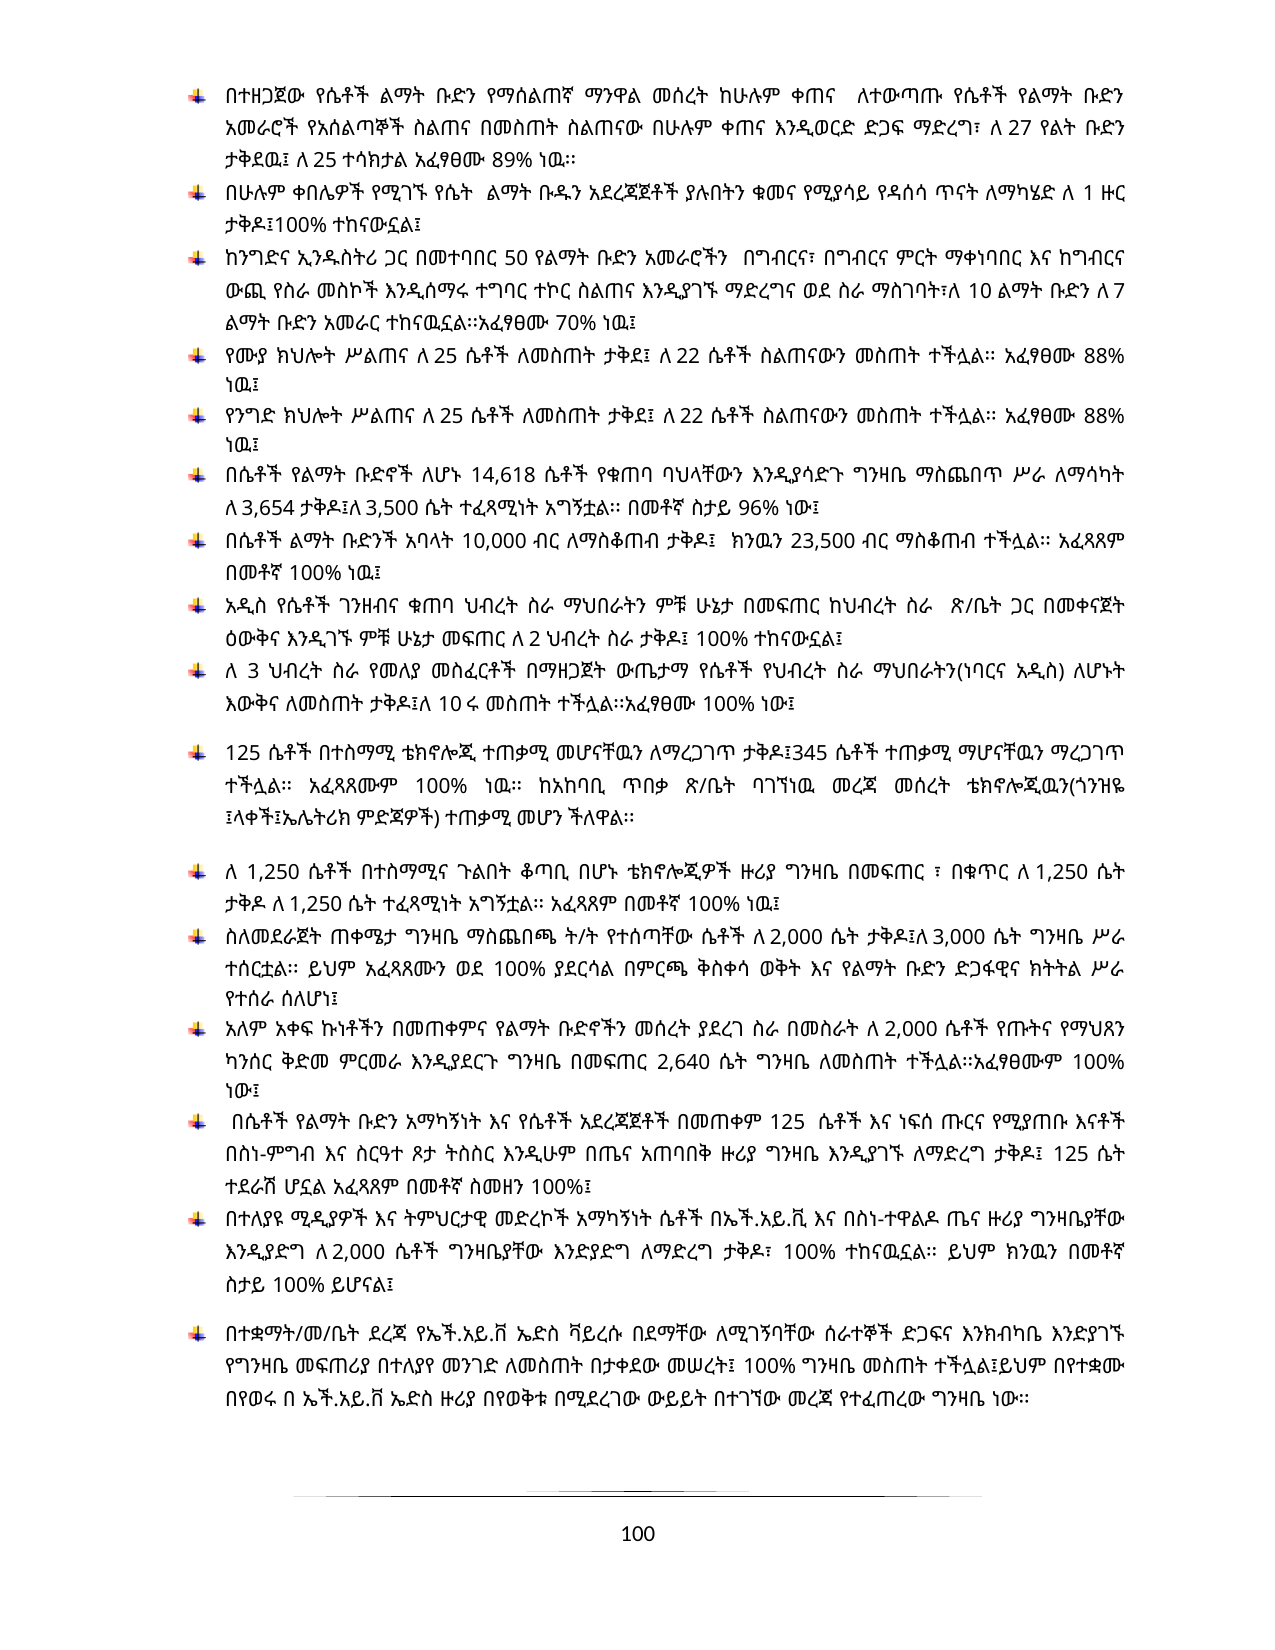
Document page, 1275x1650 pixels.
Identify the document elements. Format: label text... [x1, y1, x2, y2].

list በተለያዩ ሚዲያዎች እና ትምህርታዊ መድረኮች አማካኝነት ሴቶች በኤች.አይ.ቪ እና በስነ-ተዋልዶ ጤና ዙሪያ ግንዛቤያቸው እንዲያድግ ለ2,000 ሴቶች ግንዛቤያቸው እንድያድግ ለማድረግ ታቅዶ፣ 100% ተከናዉኗል፡፡ ይህም ክንዉን በመቶኛ ስታይ 100% ይሆናል፤ [187, 1204, 1125, 1298]
picture [188, 1112, 206, 1130]
list አዲስ የሴቶች ገንዘብና ቁጠባ ህብረት ስራ ማህበራትን ምቹ ሁኔታ በመፍጠር ከህብረት ስራ ጽ/ቤት ጋር በመቀናጀት ዕውቅና እንዲገኙ ምቹ ሁኔታ መፍጠር ለ2 ህብረት ስራ ታቅዶ፤ 100% ተከናውኗል፤ [187, 591, 1125, 652]
picture [188, 862, 206, 880]
list በተቋማት/መ/ቤት ደረጃ የኤች.አይ.ቨ ኤድስ ቫይረሱ በደማቸው ለሚገኝባቸው ሰራተኞች ድጋፍና እንክብካቤ እንድያገኙ የግንዛቤ መፍጠሪያ በተለያየ መንገድ ለመስጠት በታቀደው መሠረት፤ 100% ግንዛቤ መስጠት ተችሏል፤ይህም በየተቋሙ በየወሩ በ ኤች.አይ.ቨ ኤድስ ዙሪያ በየወቅቱ በሚደረገው ውይይት በተገኘው መረጃ የተፈጠረው ግንዛቤ ነው፡፡ [187, 1319, 1125, 1413]
list ለ 3 ህብረት ስራ የመለያ መስፈርቶች በማዘጋጀት ውጤታማ የሴቶች የህብረት ስራ ማህበራትን(ነባርና አዲስ) ለሆኑት እውቅና ለመስጠት ታቅዶ፤ለ 10ሩ መስጠት ተችሏል፡፡አፈፃፀሙ 100% ነው፤ [187, 656, 1125, 717]
picture [188, 1210, 206, 1227]
picture [188, 927, 206, 945]
list 125 ሴቶች በተስማሚ ቴክኖሎጂ ተጠቃሚ መሆናቸዉን ለማረጋገጥ ታቅዶ፤345 ሴቶች ተጠቃሚ ማሆናቸዉን ማረጋገጥ ተችሏል፡፡ አፈጻጸሙም 100% ነዉ፡፡ ከአከባቢ ጥበቃ ጽ/ቤት ባገኘነዉ መረጃ መሰረት ቴክኖሎጂዉን(ጎንዝዬ ፤ላቀች፤ኤሌትሪክ ምድጃዎች) ተጠቃሚ መሆን ችለዋል፡፡ [187, 738, 1125, 832]
picture [188, 1324, 206, 1342]
picture [188, 661, 206, 679]
list በሴቶች የልማት ቡድኖች ለሆኑ 14,618 ሴቶች የቁጠባ ባህላቸውን እንዲያሳድጉ ግንዛቤ ማስጨበጥ ሥራ ለማሳካት ለ3,654 ታቅዶ፤ለ3,500 ሴት ተፈጻሚነት አግኝቷል፡፡ በመቶኛ ስታይ 96% ነው፤ [187, 461, 1125, 522]
picture [188, 596, 206, 614]
picture [188, 183, 206, 201]
list አለም አቀፍ ኩነቶችን በመጠቀምና የልማት ቡድኖችን መሰረት ያደረገ ስራ በመስራት ለ2,000 ሴቶች የጡትና የማህጸን ካንሰር ቅድመ ምርመራ እንዲያደርጉ ግንዛቤ በመፍጠር 2,640 ሴት ግንዛቤ ለመስጠት ተችሏል፡፡አፈፃፀሙም 100% ነው፤ [187, 1014, 1125, 1103]
list በሁሉም ቀበሌዎች የሚገኙ የሴት ልማት ቡዱን አደረጃጀቶች ያሉበትን ቁመና የሚያሳይ የዳሰሳ ጥናት ለማካሄድ ለ 1 ዙር ታቅዶ፤100% ተከናውኗል፤ [187, 178, 1125, 239]
list በተዘጋጀው የሴቶች ልማት ቡድን የማሰልጠኛ ማንዋል መሰረት ከሁሉም ቀጠና ለተውጣጡ የሴቶች የልማት ቡድን አመራሮች የአሰልጣኞች ስልጠና በመስጠት ስልጠናው በሁሉም ቀጠና እንዲወርድ ድጋፍ ማድረግ፣ ለ27 የልት ቡድን ታቅደዉ፤ ለ25 ተሳክታል አፈፃፀሙ 89% ነዉ፡፡ [187, 84, 1125, 174]
picture [188, 743, 206, 761]
list የንግድ ክህሎት ሥልጠና ለ25 ሴቶች ለመስጠት ታቅደ፤ ለ22 ሴቶች ስልጠናውን መስጠት ተችሏል፡፡ አፈፃፀሙ 88% ነዉ፤ [187, 401, 1125, 457]
picture [188, 87, 206, 104]
list ስለመደራጀት ጠቀሜታ ግንዛቤ ማስጨበጫ ት/ት የተሰጣቸው ሴቶች ለ2,000 ሴት ታቅዶ፤ለ3,000 ሴት ግንዛቤ ሥራ ተሰርቷል፡፡ ይህም አፈጻጸሙን ወደ 100% ያደርሳል በምርጫ ቅስቀሳ ወቅት እና የልማት ቡድን ድጋፋዊና ክትትል ሥራ የተሰራ ሰለሆነ፤ [187, 922, 1125, 1011]
list በሴቶች ልማት ቡድንች አባላት 10,000 ብር ለማስቆጠብ ታቅዶ፤ ክንዉን 23,500 ብር ማስቆጠብ ተችሏል፡፡ አፈጻጸም በመቶኛ 100% ነዉ፤ [187, 526, 1125, 587]
picture [188, 406, 206, 424]
list ለ 1,250 ሴቶች በተስማሚና ጉልበት ቆጣቢ በሆኑ ቴክኖሎጂዎች ዙሪያ ግንዛቤ በመፍጠር ፣ በቁጥር ለ1,250 ሴት ታቅዶ ለ1,250 ሴት ተፈጻሚነት አግኝቷል፡፡ አፈጻጸም በመቶኛ 100% ነዉ፤ [187, 857, 1125, 918]
list የሙያ ክህሎት ሥልጠና ለ25 ሴቶች ለመስጠት ታቅደ፤ ለ22 ሴቶች ስልጠናውን መስጠት ተችሏል፡፡ አፈፃፀሙ 88% ነዉ፤ [187, 341, 1125, 397]
list ከንግድና ኢንዱስትሪ ጋር በመተባበር 50 የልማት ቡድን አመራሮችን በግብርና፣ በግብርና ምርት ማቀነባበር እና ከግብርና ውጪ የስራ መስኮች እንዲሰማሩ ተግባር ተኮር ስልጠና እንዲያገኙ ማድረግና ወደ ስራ ማስገባት፣ለ 10 ልማት ቡድን ለ7 ልማት ቡድን አመራር ተከናዉኗል፡፡አፈፃፀሙ 70% ነዉ፤ [187, 243, 1125, 337]
list በሴቶች የልማት ቡድን አማካኝነት እና የሴቶች አደረጃጀቶች በመጠቀም 125 ሴቶች እና ነፍሰ ጡርና የሚያጠቡ እናቶች በስነ-ምግብ እና ስርዓተ ጾታ ትስስር እንዲሁም በጤና አጠባበቅ ዙሪያ ግንዛቤ እንዲያገኙ ለማድረግ ታቅዶ፤ 125 ሴት ተደራሽ ሆኗል አፈጻጸም በመቶኛ ስመዘን 100%፤ [187, 1107, 1125, 1200]
picture [188, 1020, 206, 1037]
picture [188, 531, 206, 549]
picture [188, 466, 206, 483]
picture [188, 346, 206, 364]
picture [188, 249, 206, 266]
